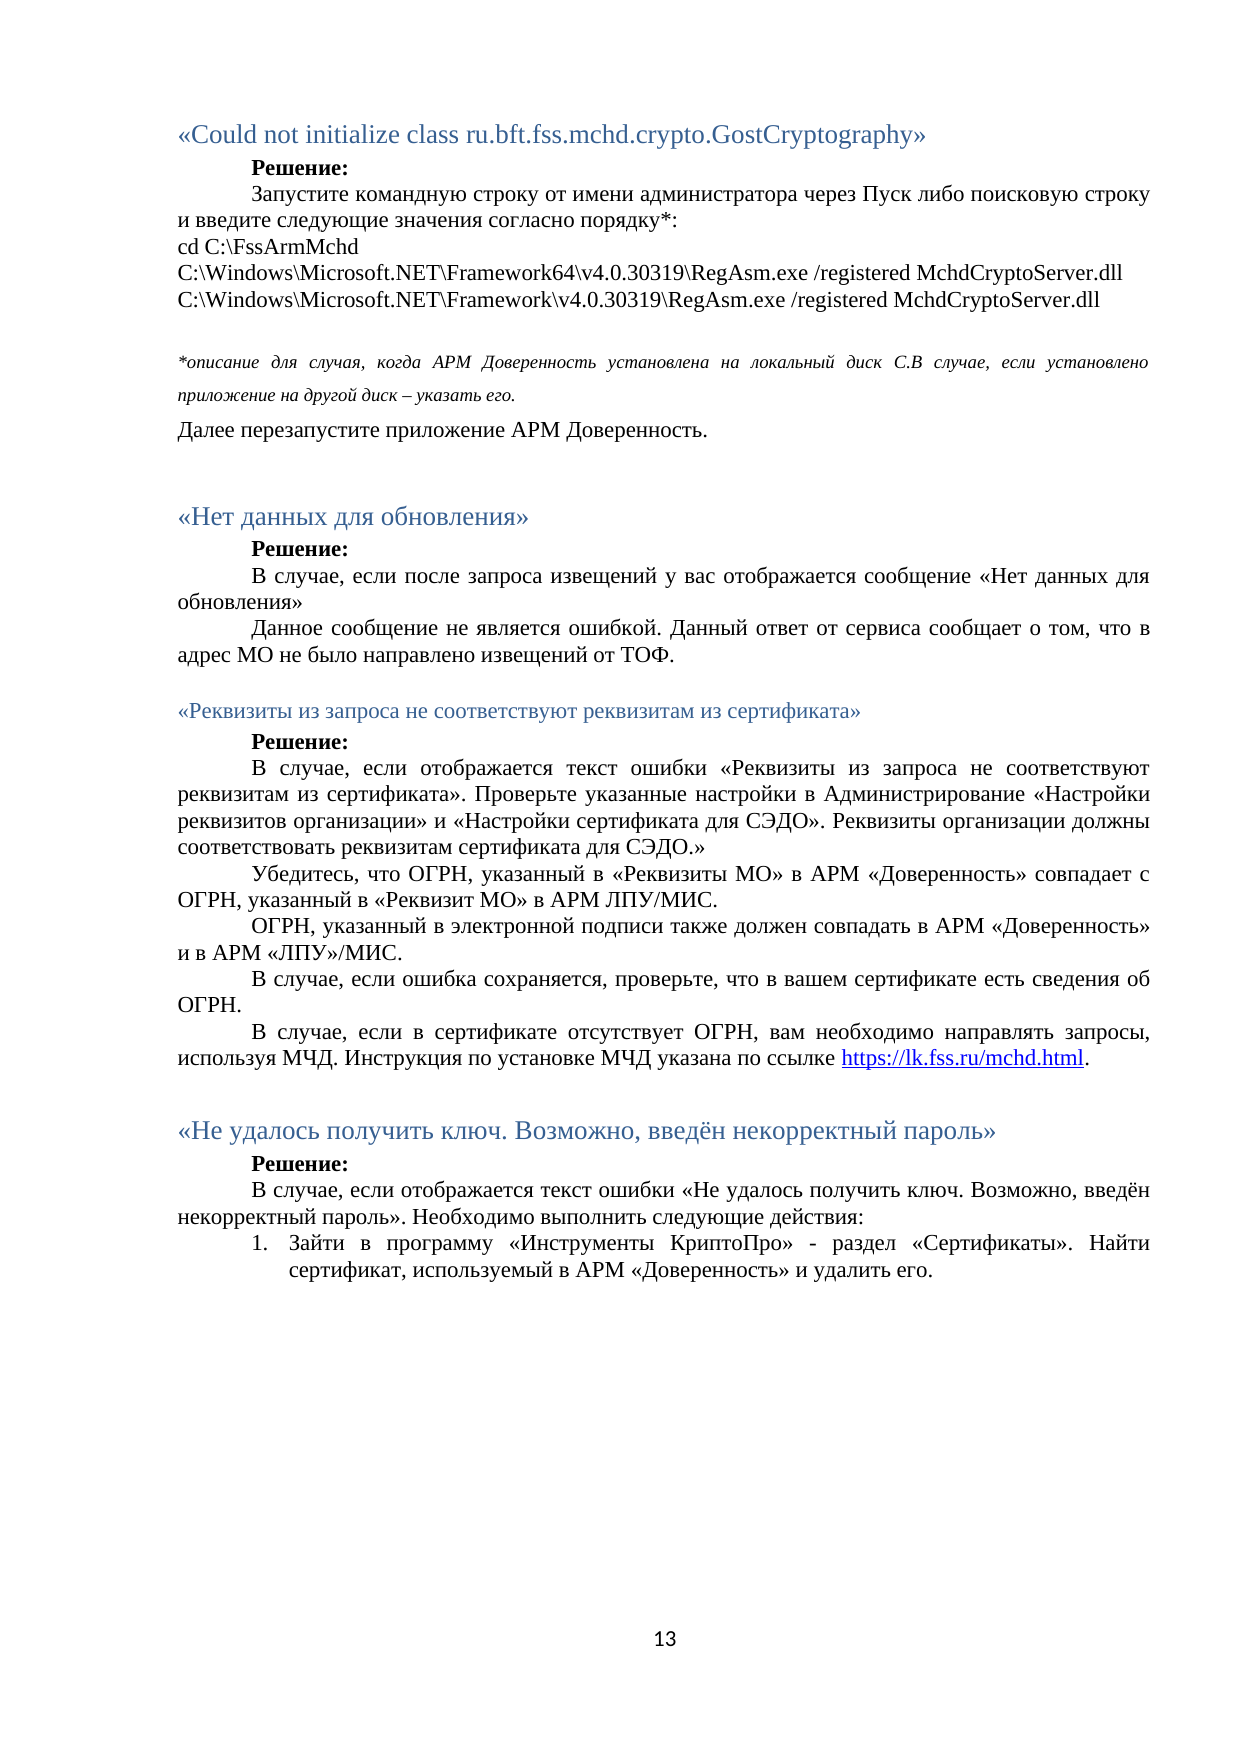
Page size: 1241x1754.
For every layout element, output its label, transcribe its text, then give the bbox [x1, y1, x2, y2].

text Решение: [177, 1150, 1152, 1177]
subtitle «Could not initialize class ru.bft.fss.mchd.crypto.GostCryptography» [177, 118, 1152, 149]
text Запустите командную строку от имени администратора через Пуск либо поисковую строку и введите следующие значения согласно порядку*: [177, 180, 1152, 233]
text Далее перезапустите приложение АРМ Доверенность. [177, 416, 1152, 442]
text C:\Windows\Microsoft.NET\Framework\v4.0.30319\RegAsm.exe /registered MchdCryptoServer.dll [177, 286, 1152, 312]
subtitle «Реквизиты из запроса не соответствуют реквизитам из сертификата» [177, 698, 1152, 724]
text В случае, если отображается текст ошибки «Не удалось получить ключ. Возможно, введён некорректный пароль». Необходимо выполнить следующие действия: [177, 1177, 1152, 1229]
text В случае, если после запроса извещений у вас отображается сообщение «Нет данных для обновления» [177, 562, 1152, 614]
text Данное сообщение не является ошибкой. Данный ответ от сервиса сообщает о том, что в адрес МО не было направлено извещений от ТОФ. [177, 614, 1152, 667]
subtitle «Нет данных для обновления» [177, 499, 1152, 531]
text Убедитесь, что ОГРН, указанный в «Реквизиты МО» в АРМ «Доверенность» совпадает с ОГРН, указанный в «Реквизит МО» в АРМ ЛПУ/МИС. [177, 859, 1152, 912]
text ОГРН, указанный в электронной подписи также должен совпадать в АРМ «Доверенность» и в АРМ «ЛПУ»/МИС. [177, 912, 1152, 965]
text В случае, если в сертификате отсутствует ОГРН, вам необходимо направлять запросы, используя МЧД. Инструкция по установке МЧД указана по ссылке https://lk.fss.ru/mchd.html. [177, 1018, 1152, 1070]
text Решение: [177, 154, 1152, 180]
text C:\Windows\Microsoft.NET\Framework64\v4.0.30319\RegAsm.exe /registered MchdCryptoServer.dll [177, 259, 1152, 286]
text Решение: [177, 535, 1152, 562]
text *описание для случая, когда АРМ Доверенность установлена на локальный диск С.В случае, если установлено приложение на другой диск – указать его. [177, 351, 1152, 405]
text В случае, если ошибка сохраняется, проверьте, что в вашем сертификате есть сведения об ОГРН. [177, 965, 1152, 1018]
text В случае, если отображается текст ошибки «Реквизиты из запроса не соответствуют реквизитам из сертификата». Проверьте указанные настройки в Администрирование «Настройки реквизитов организации» и «Настройки сертификата для СЭДО». Реквизиты организации должны соответствовать реквизитам сертификата для СЭДО.» [177, 754, 1152, 859]
list Зайти в программу «Инструменты КриптоПро» - раздел «Сертификаты». Найти сертификат, используемый в АРМ «Доверенность» и удалить его. [251, 1229, 1152, 1282]
text Решение: [177, 728, 1152, 754]
text cd C:\FssArmMchd [177, 233, 1152, 259]
subtitle «Не удалось получить ключ. Возможно, введён некорректный пароль» [177, 1114, 1152, 1146]
